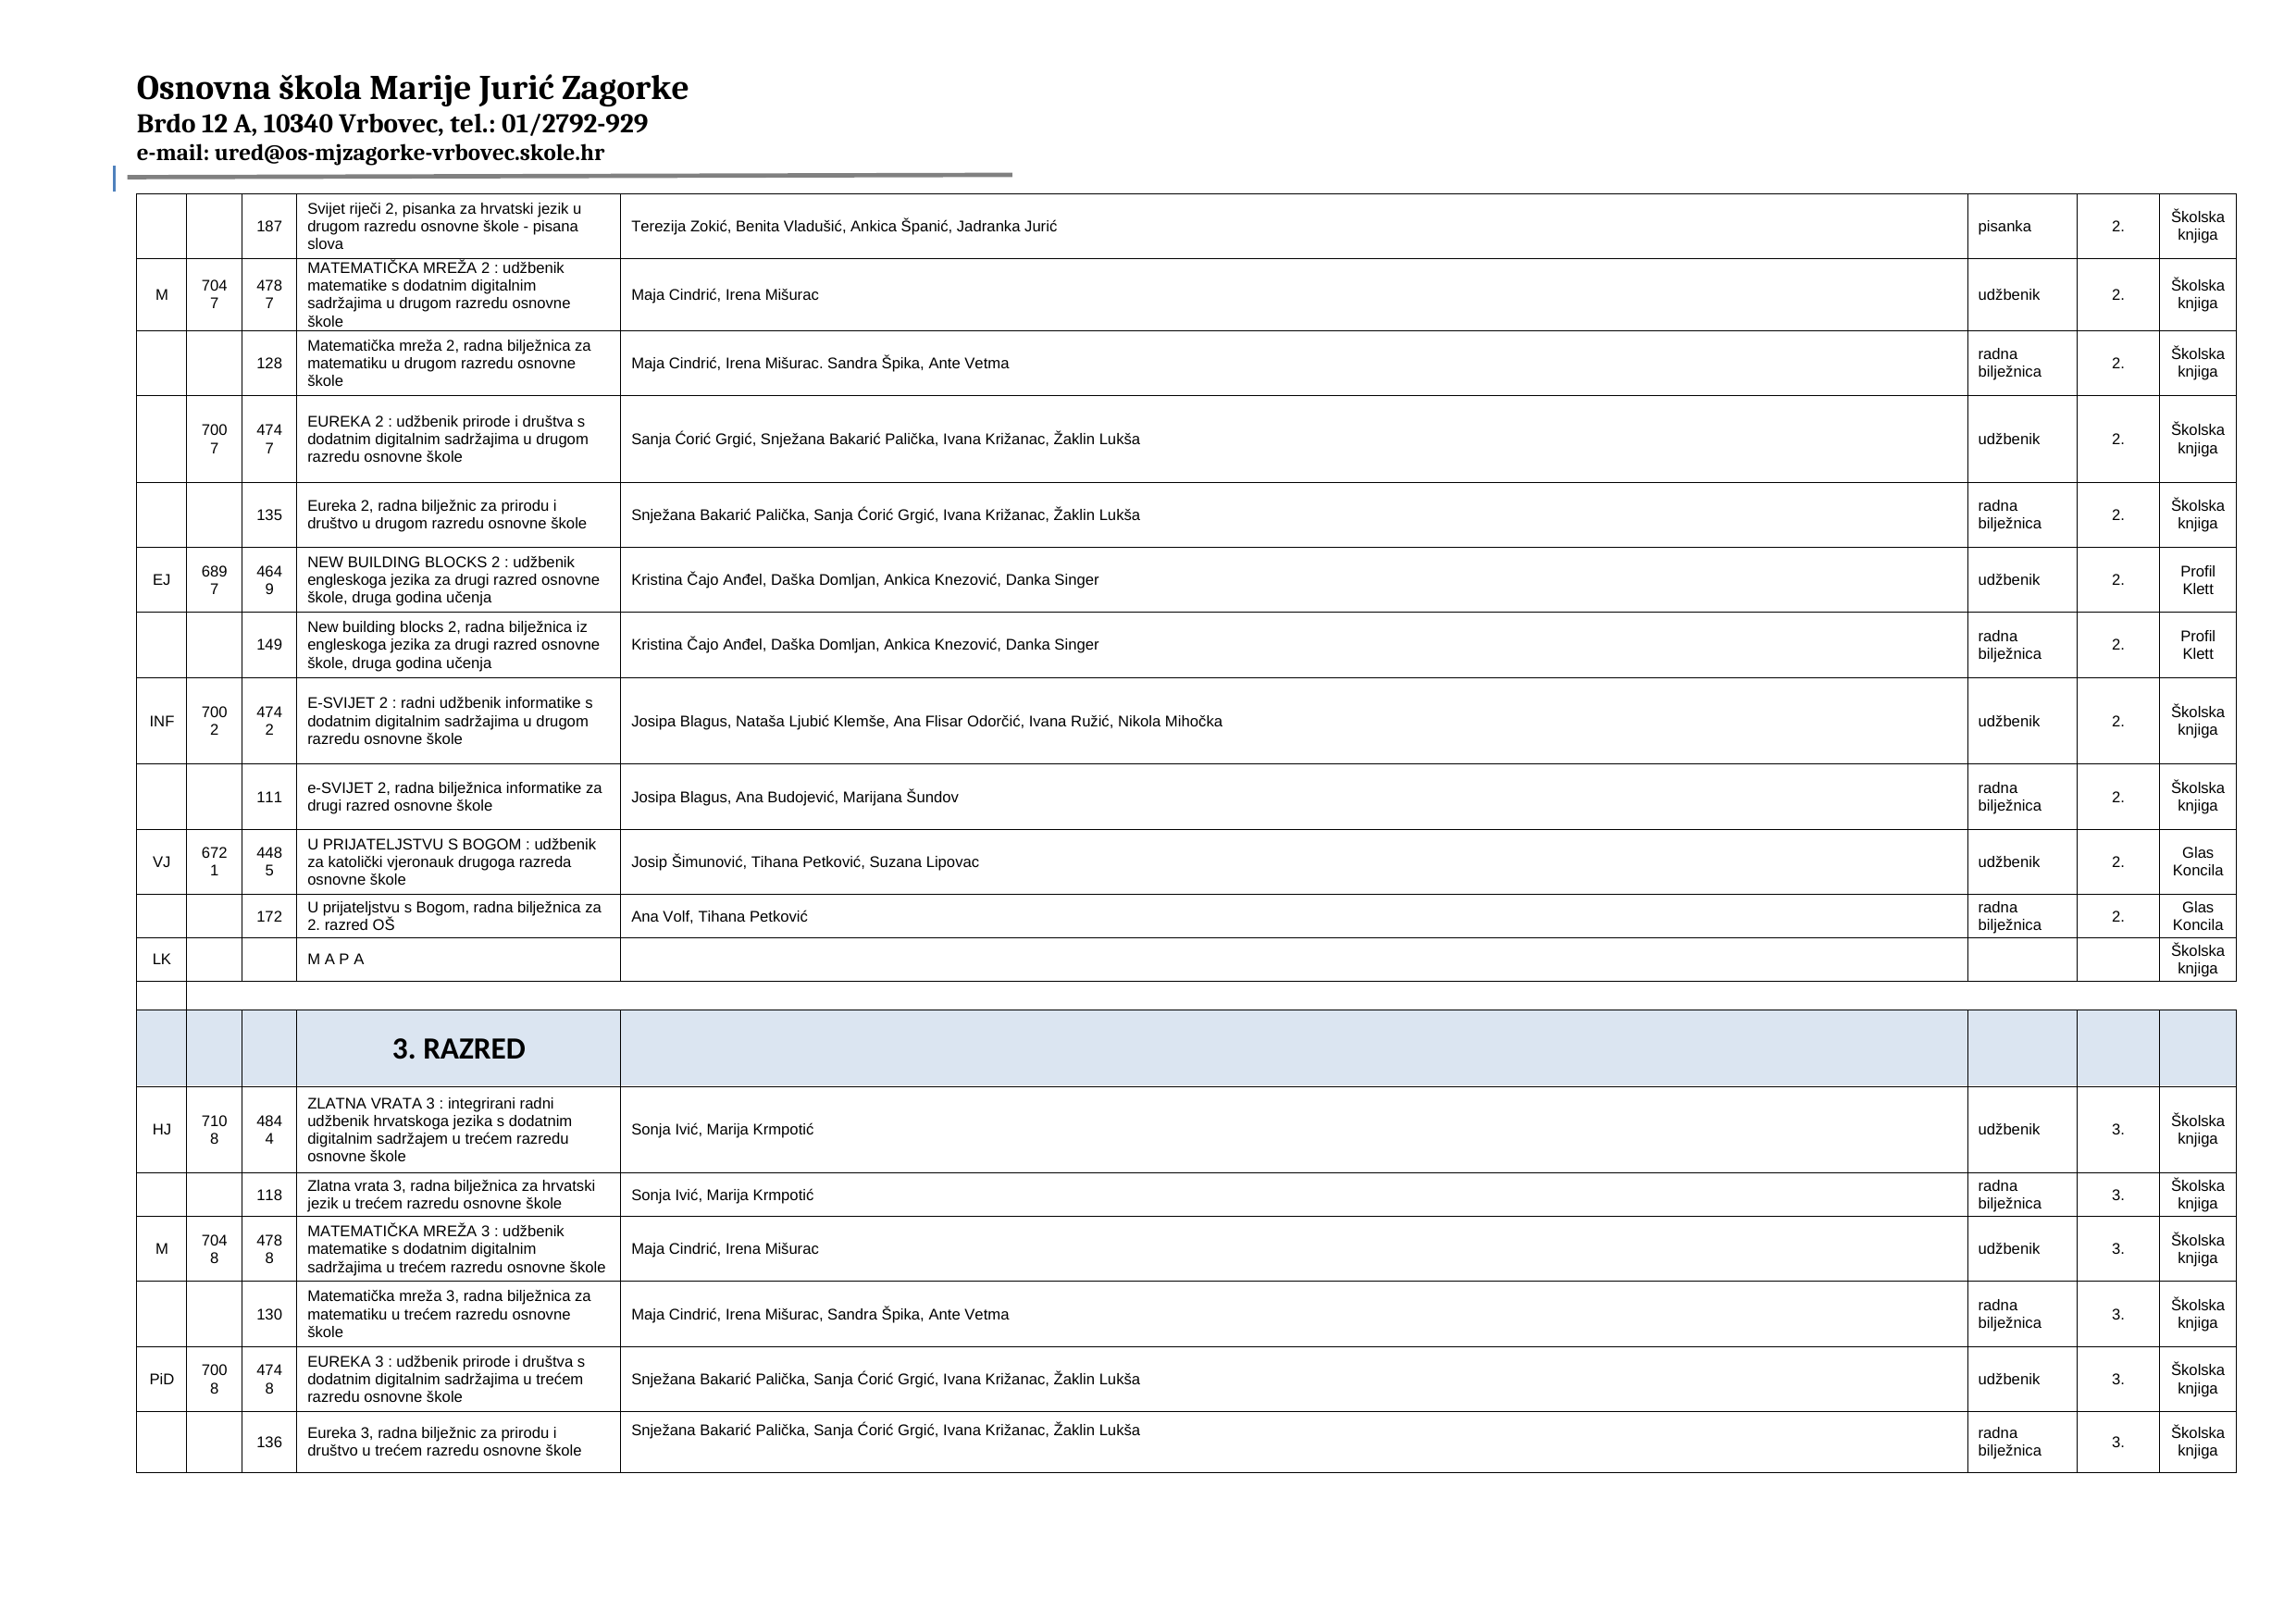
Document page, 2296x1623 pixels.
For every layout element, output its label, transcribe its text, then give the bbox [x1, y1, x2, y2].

table_cell 172 [242, 895, 296, 937]
table_cell Profil Klett [2160, 613, 2236, 677]
table_cell 6721 [187, 830, 242, 894]
table_cell MATEMATIČKA MREŽA 3 : udžbenik matematike s dodatnim digitalnim sadržajima u trećem razredu osnovne škole [297, 1217, 620, 1281]
table_cell Školska knjiga [2160, 259, 2236, 330]
table_cell 2. [2078, 764, 2159, 829]
table_cell 2. [2078, 895, 2159, 937]
table_cell Školska knjiga [2160, 764, 2236, 829]
table_cell Školska knjiga [2160, 396, 2236, 482]
table_cell 2. [2078, 396, 2159, 482]
table_cell 2. [2078, 548, 2159, 612]
table_cell udžbenik [1968, 259, 2077, 330]
table_cell [2077, 982, 2159, 1010]
table_cell Sanja Ćorić Grgić, Snježana Bakarić Palička, Ivana Križanac, Žaklin Lukša [621, 396, 1967, 482]
table_cell [137, 1010, 186, 1085]
table_cell 3. [2078, 1087, 2159, 1172]
table_cell [1967, 982, 2077, 1010]
table_cell 2. [2078, 678, 2159, 763]
table_cell 2. [2078, 613, 2159, 677]
table_cell [2159, 982, 2237, 1010]
table_cell 7108 [187, 1087, 242, 1172]
table_cell radna bilježnica [1968, 1282, 2077, 1346]
table_cell [187, 1412, 242, 1472]
table_cell 111 [242, 764, 296, 829]
table_cell INF [137, 678, 186, 763]
table_cell Matematička mreža 2, radna bilježnica za matematiku u drugom razredu osnovne škole [297, 331, 620, 395]
table_cell radna bilježnica [1968, 1412, 2077, 1472]
table_cell Glas Koncila [2160, 895, 2236, 937]
table_cell 3. [2078, 1217, 2159, 1281]
table_cell [187, 982, 242, 1010]
table_cell [137, 613, 186, 677]
table_cell Ana Volf, Tihana Petković [621, 895, 1967, 937]
table_cell [1968, 938, 2077, 981]
table_cell Maja Cindrić, Irena Mišurac [621, 1217, 1967, 1281]
table_cell Josipa Blagus, Ana Budojević, Marijana Šundov [621, 764, 1967, 829]
table_cell Josipa Blagus, Nataša Ljubić Klemše, Ana Flisar Odorčić, Ivana Ružić, Nikola Mihočka [621, 678, 1967, 763]
table_cell New building blocks 2, radna bilježnica iz engleskoga jezika za drugi razred osnovne škole, druga godina učenja [297, 613, 620, 677]
table_cell Sonja Ivić, Marija Krmpotić [621, 1173, 1967, 1216]
table_cell Eureka 3, radna bilježnic za prirodu i društvo u trećem razredu osnovne škole [297, 1412, 620, 1472]
table_cell 2. [2078, 194, 2159, 258]
table_cell udžbenik [1968, 678, 2077, 763]
table_cell 4844 [242, 1087, 296, 1172]
table_cell 149 [242, 613, 296, 677]
table_cell [137, 895, 186, 937]
table_cell M [137, 259, 186, 330]
table_cell radna bilježnica [1968, 331, 2077, 395]
table_cell [187, 1282, 242, 1346]
table_cell 136 [242, 1412, 296, 1472]
table_cell 4649 [242, 548, 296, 612]
table_cell Školska knjiga [2160, 1217, 2236, 1281]
table_cell Profil Klett [2160, 548, 2236, 612]
table_cell [137, 331, 186, 395]
table_cell 187 [242, 194, 296, 258]
table_cell [621, 938, 1967, 981]
table_cell [1968, 1010, 2077, 1085]
table_cell Snježana Bakarić Palička, Sanja Ćorić Grgić, Ivana Križanac, Žaklin Lukša [621, 483, 1967, 547]
table_cell 2. [2078, 331, 2159, 395]
table_cell Školska knjiga [2160, 1282, 2236, 1346]
table_cell EUREKA 2 : udžbenik prirode i društva s dodatnim digitalnim sadržajima u drugom razredu osnovne škole [297, 396, 620, 482]
table_cell Kristina Čajo Anđel, Daška Domljan, Ankica Knezović, Danka Singer [621, 548, 1967, 612]
table_cell 4747 [242, 396, 296, 482]
table_cell 2. [2078, 483, 2159, 547]
table_cell [621, 982, 1967, 1010]
table_cell 3. [2078, 1282, 2159, 1346]
table_cell NEW BUILDING BLOCKS 2 : udžbenik engleskoga jezika za drugi razred osnovne škole, druga godina učenja [297, 548, 620, 612]
table_cell udžbenik [1968, 396, 2077, 482]
table_cell 130 [242, 1282, 296, 1346]
table_cell 3. [2078, 1173, 2159, 1216]
table_cell MATEMATIČKA MREŽA 2 : udžbenik matematike s dodatnim digitalnim sadržajima u drugom razredu osnovne škole [297, 259, 620, 330]
table_cell [187, 483, 242, 547]
table_cell Kristina Čajo Anđel, Daška Domljan, Ankica Knezović, Danka Singer [621, 613, 1967, 677]
table_cell [297, 982, 621, 1010]
table_cell Snježana Bakarić Palička, Sanja Ćorić Grgić, Ivana Križanac, Žaklin Lukša [621, 1347, 1967, 1411]
table_cell [187, 331, 242, 395]
table_cell 6897 [187, 548, 242, 612]
table_cell 128 [242, 331, 296, 395]
table_cell Svijet riječi 2, pisanka za hrvatski jezik u drugom razredu osnovne škole - pisana slova [297, 194, 620, 258]
table_cell [2160, 1010, 2236, 1085]
table_cell [187, 938, 242, 981]
table_cell Školska knjiga [2160, 1412, 2236, 1472]
table_cell Maja Cindrić, Irena Mišurac. Sandra Špika, Ante Vetma [621, 331, 1967, 395]
table_cell [187, 895, 242, 937]
table_cell U prijateljstvu s Bogom, radna bilježnica za 2. razred OŠ [297, 895, 620, 937]
table_cell E-SVIJET 2 : radni udžbenik informatike s dodatnim digitalnim sadržajima u drugom razredu osnovne škole [297, 678, 620, 763]
table_cell radna bilježnica [1968, 1173, 2077, 1216]
table_cell ZLATNA VRATA 3 : integrirani radni udžbenik hrvatskoga jezika s dodatnim digitalnim sadržajem u trećem razredu osnovne škole [297, 1087, 620, 1172]
table_cell [187, 1173, 242, 1216]
table_cell 2. [2078, 259, 2159, 330]
table_cell [187, 613, 242, 677]
table_cell [137, 194, 186, 258]
table_cell [137, 764, 186, 829]
table_cell Zlatna vrata 3, radna bilježnica za hrvatski jezik u trećem razredu osnovne škole [297, 1173, 620, 1216]
table_cell 7047 [187, 259, 242, 330]
table_cell 135 [242, 483, 296, 547]
table_cell LK [137, 938, 186, 981]
table_cell [187, 764, 242, 829]
table_cell PiD [137, 1347, 186, 1411]
table_cell udžbenik [1968, 1217, 2077, 1281]
table_cell Školska knjiga [2160, 1087, 2236, 1172]
table_cell radna bilježnica [1968, 483, 2077, 547]
table_cell [621, 1010, 1967, 1085]
table_cell 3. RAZRED [297, 1010, 620, 1085]
table_cell VJ [137, 830, 186, 894]
table_cell Josip Šimunović, Tihana Petković, Suzana Lipovac [621, 830, 1967, 894]
table_cell 4485 [242, 830, 296, 894]
table_cell radna bilježnica [1968, 764, 2077, 829]
table_cell radna bilježnica [1968, 895, 2077, 937]
table_cell [242, 982, 297, 1010]
table_cell udžbenik [1968, 1347, 2077, 1411]
table_cell [242, 1010, 296, 1085]
table_cell EUREKA 3 : udžbenik prirode i društva s dodatnim digitalnim sadržajima u trećem razredu osnovne škole [297, 1347, 620, 1411]
table_cell e-SVIJET 2, radna bilježnica informatike za drugi razred osnovne škole [297, 764, 620, 829]
table_cell Eureka 2, radna bilježnic za prirodu i društvo u drugom razredu osnovne škole [297, 483, 620, 547]
table_cell udžbenik [1968, 548, 2077, 612]
table_cell 4742 [242, 678, 296, 763]
table_cell udžbenik [1968, 1087, 2077, 1172]
table_cell [2078, 1010, 2159, 1085]
table_cell 2. [2078, 830, 2159, 894]
table_cell 118 [242, 1173, 296, 1216]
table_cell EJ [137, 548, 186, 612]
table_cell Školska knjiga [2160, 483, 2236, 547]
table_cell Matematička mreža 3, radna bilježnica za matematiku u trećem razredu osnovne škole [297, 1282, 620, 1346]
table_cell 3. [2078, 1412, 2159, 1472]
table_cell [137, 982, 186, 1010]
table_cell Snježana Bakarić Palička, Sanja Ćorić Grgić, Ivana Križanac, Žaklin Lukša [621, 1412, 1967, 1472]
table_cell M A P A [297, 938, 620, 981]
table_cell [137, 1412, 186, 1472]
table_cell 7002 [187, 678, 242, 763]
table_cell M [137, 1217, 186, 1281]
table_cell 4787 [242, 259, 296, 330]
table_cell Maja Cindrić, Irena Mišurac [621, 259, 1967, 330]
table_cell Školska knjiga [2160, 1347, 2236, 1411]
table_cell Glas Koncila [2160, 830, 2236, 894]
table_cell 7048 [187, 1217, 242, 1281]
table_cell 4788 [242, 1217, 296, 1281]
table_cell Maja Cindrić, Irena Mišurac, Sandra Špika, Ante Vetma [621, 1282, 1967, 1346]
table_cell U PRIJATELJSTVU S BOGOM : udžbenik za katolički vjeronauk drugoga razreda osnovne škole [297, 830, 620, 894]
table_cell [187, 1010, 242, 1085]
table_cell [187, 194, 242, 258]
table_cell [137, 1282, 186, 1346]
table_cell Sonja Ivić, Marija Krmpotić [621, 1087, 1967, 1172]
table_cell 4748 [242, 1347, 296, 1411]
table_cell 7008 [187, 1347, 242, 1411]
table_cell 7007 [187, 396, 242, 482]
table_cell Školska knjiga [2160, 331, 2236, 395]
table_cell [242, 938, 296, 981]
table_cell [2078, 938, 2159, 981]
table_cell Školska knjiga [2160, 1173, 2236, 1216]
table_cell radna bilježnica [1968, 613, 2077, 677]
table_cell [137, 1173, 186, 1216]
table_cell Školska knjiga [2160, 194, 2236, 258]
table_cell 3. [2078, 1347, 2159, 1411]
table_cell [137, 396, 186, 482]
table_cell Školska knjiga [2160, 678, 2236, 763]
table_cell pisanka [1968, 194, 2077, 258]
table_cell HJ [137, 1087, 186, 1172]
table_cell udžbenik [1968, 830, 2077, 894]
table_cell Terezija Zokić, Benita Vladušić, Ankica Španić, Jadranka Jurić [621, 194, 1967, 258]
table_cell Školska knjiga [2160, 938, 2236, 981]
table_cell [137, 483, 186, 547]
